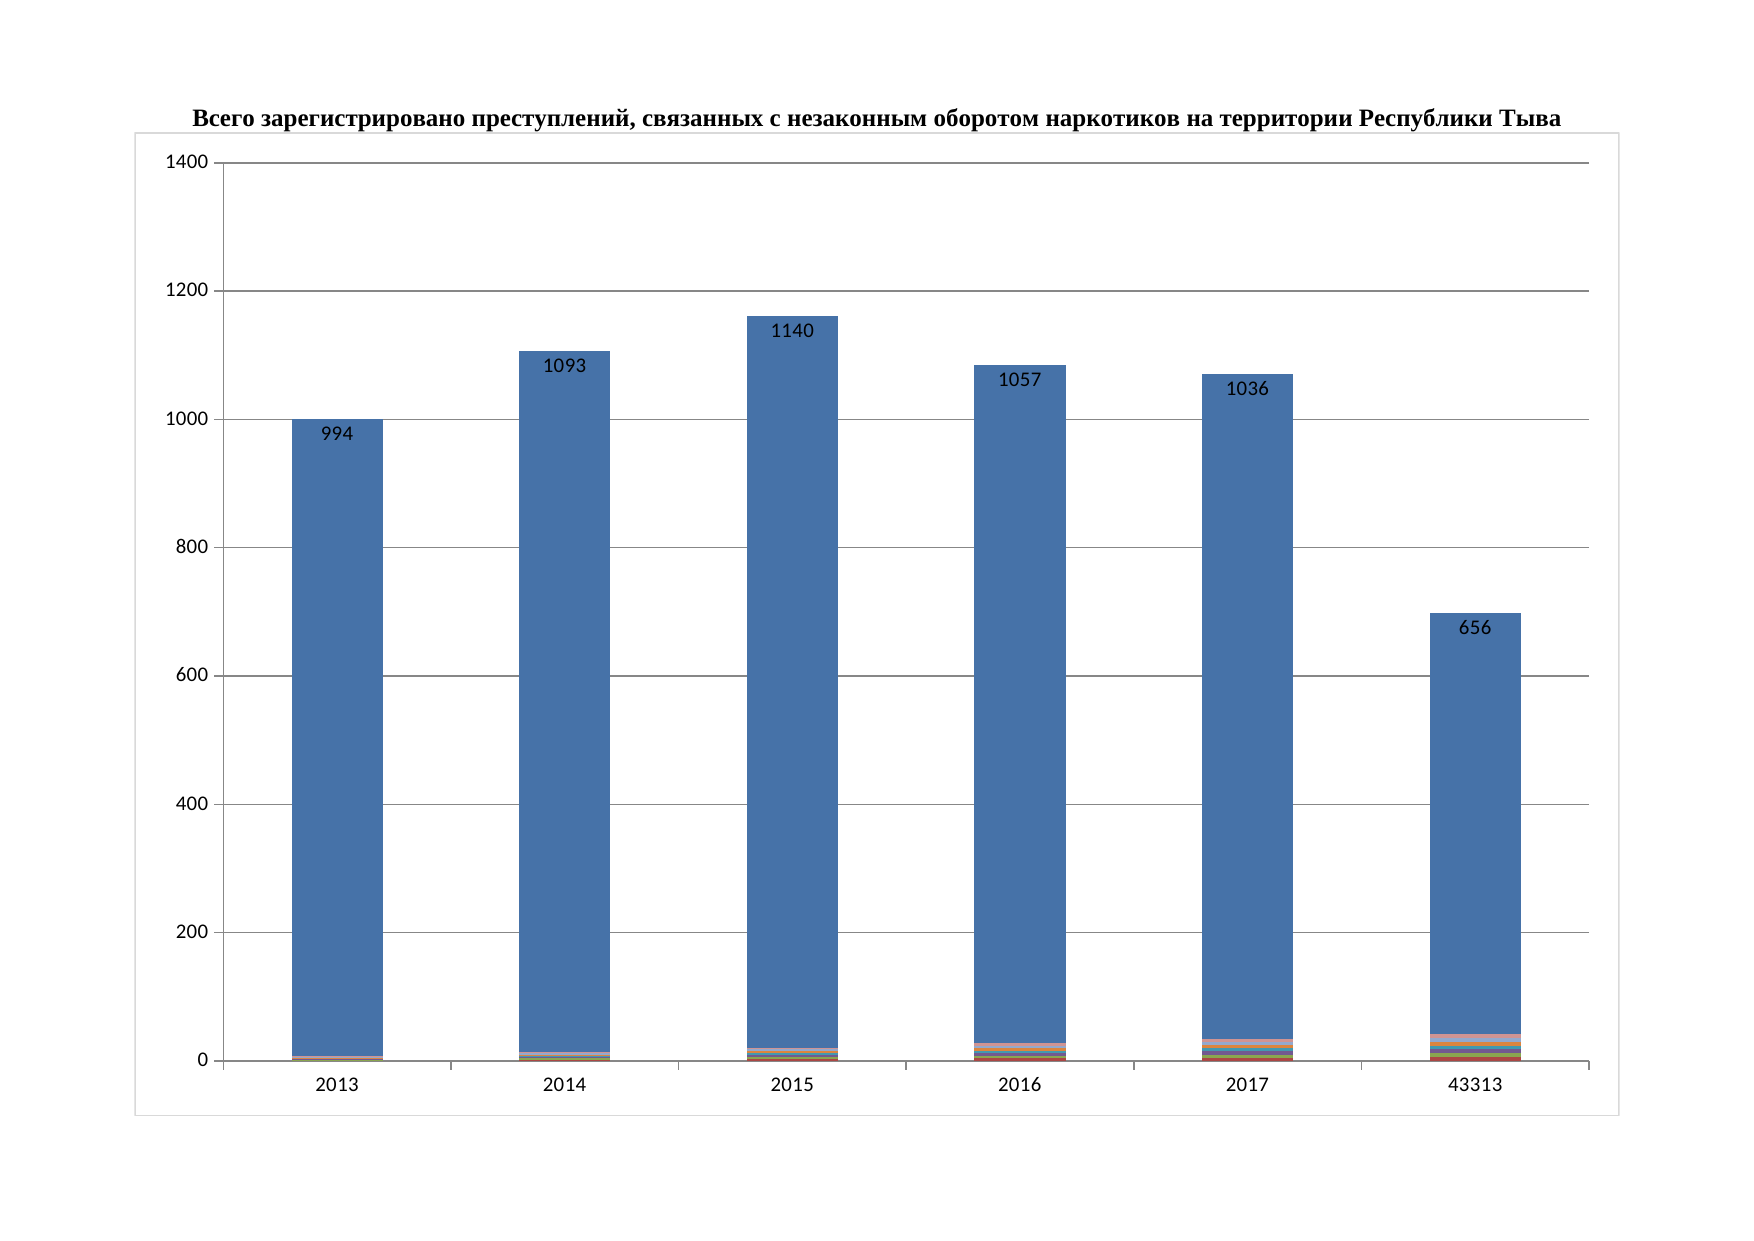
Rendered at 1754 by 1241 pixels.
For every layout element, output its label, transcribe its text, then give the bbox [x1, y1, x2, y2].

text Всего зарегистрировано преступлений, связанных с незаконным оборотом наркотиков на территории Республики Тыва [118, 103, 1636, 132]
